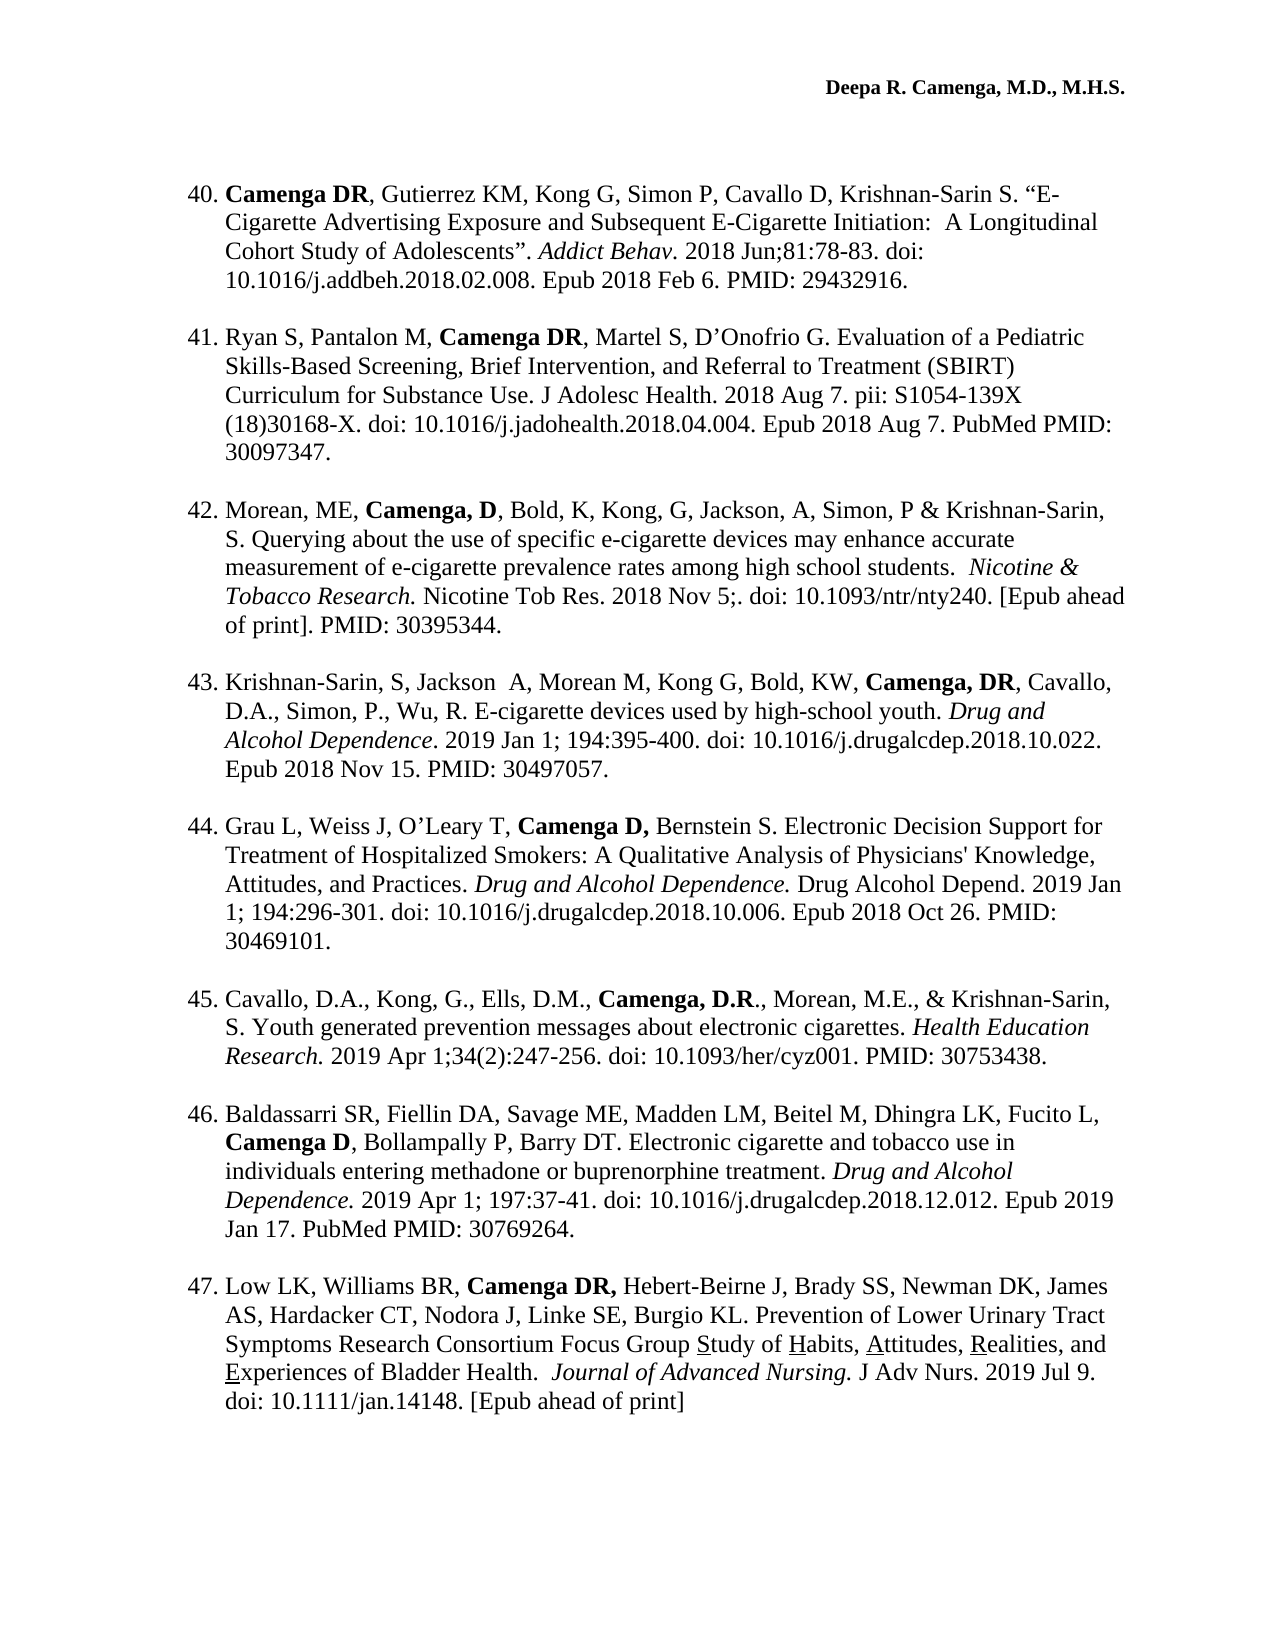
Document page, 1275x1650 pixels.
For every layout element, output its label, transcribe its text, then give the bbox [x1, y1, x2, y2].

list Low LK, Williams BR, Camenga DR, Hebert-Beirne J, Brady SS, Newman DK, James AS, Hardacker CT, Nodora J, Linke SE, Burgio KL. Prevention of Lower Urinary Tract Symptoms Research Consortium Focus Group Study of Habits, Attitudes, Realities, and Experiences of Bladder Health. Journal of Advanced Nursing. J Adv Nurs. 2019 Jul 9. doi: 10.1111/jan.14148. [Epub ahead of print] [187, 1271, 1125, 1415]
list Morean, ME, Camenga, D, Bold, K, Kong, G, Jackson, A, Simon, P & Krishnan-Sarin, S. Querying about the use of specific e-cigarette devices may enhance accurate measurement of e-cigarette prevalence rates among high school students. Nicotine & Tobacco Research. Nicotine Tob Res. 2018 Nov 5;. doi: 10.1093/ntr/nty240. [Epub ahead of print]. PMID: 30395344. [187, 495, 1125, 639]
list Ryan S, Pantalon M, Camenga DR, Martel S, D’Onofrio G. Evaluation of a Pediatric Skills-Based Screening, Brief Intervention, and Referral to Treatment (SBIRT) Curriculum for Substance Use. J Adolesc Health. 2018 Aug 7. pii: S1054-139X (18)30168-X. doi: 10.1016/j.jadohealth.2018.04.004. Epub 2018 Aug 7. PubMed PMID: 30097347. [187, 322, 1125, 466]
list Baldassarri SR, Fiellin DA, Savage ME, Madden LM, Beitel M, Dhingra LK, Fucito L, Camenga D, Bollampally P, Barry DT. Electronic cigarette and tobacco use in individuals entering methadone or buprenorphine treatment. Drug and Alcohol Dependence. 2019 Apr 1; 197:37-41. doi: 10.1016/j.drugalcdep.2018.12.012. Epub 2019 Jan 17. PubMed PMID: 30769264. [187, 1099, 1125, 1242]
list Cavallo, D.A., Kong, G., Ells, D.M., Camenga, D.R., Morean, M.E., & Krishnan-Sarin, S. Youth generated prevention messages about electronic cigarettes. Health Education Research. 2019 Apr 1;34(2):247-256. doi: 10.1093/her/cyz001. PMID: 30753438. [187, 984, 1125, 1070]
list Krishnan-Sarin, S, Jackson A, Morean M, Kong G, Bold, KW, Camenga, DR, Cavallo, D.A., Simon, P., Wu, R. E-cigarette devices used by high-school youth. Drug and Alcohol Dependence. 2019 Jan 1; 194:395-400. doi: 10.1016/j.drugalcdep.2018.10.022. Epub 2018 Nov 15. PMID: 30497057. [187, 667, 1125, 782]
list Grau L, Weiss J, O’Leary T, Camenga D, Bernstein S. Electronic Decision Support for Treatment of Hospitalized Smokers: A Qualitative Analysis of Physicians' Knowledge, Attitudes, and Practices. Drug and Alcohol Dependence. Drug Alcohol Depend. 2019 Jan 1; 194:296-301. doi: 10.1016/j.drugalcdep.2018.10.006. Epub 2018 Oct 26. PMID: 30469101. [187, 811, 1125, 955]
list Camenga DR, Gutierrez KM, Kong G, Simon P, Cavallo D, Krishnan-Sarin S. “E-Cigarette Advertising Exposure and Subsequent E-Cigarette Initiation: A Longitudinal Cohort Study of Adolescents”. Addict Behav. 2018 Jun;81:78-83. doi: 10.1016/j.addbeh.2018.02.008. Epub 2018 Feb 6. PMID: 29432916. [187, 179, 1125, 294]
